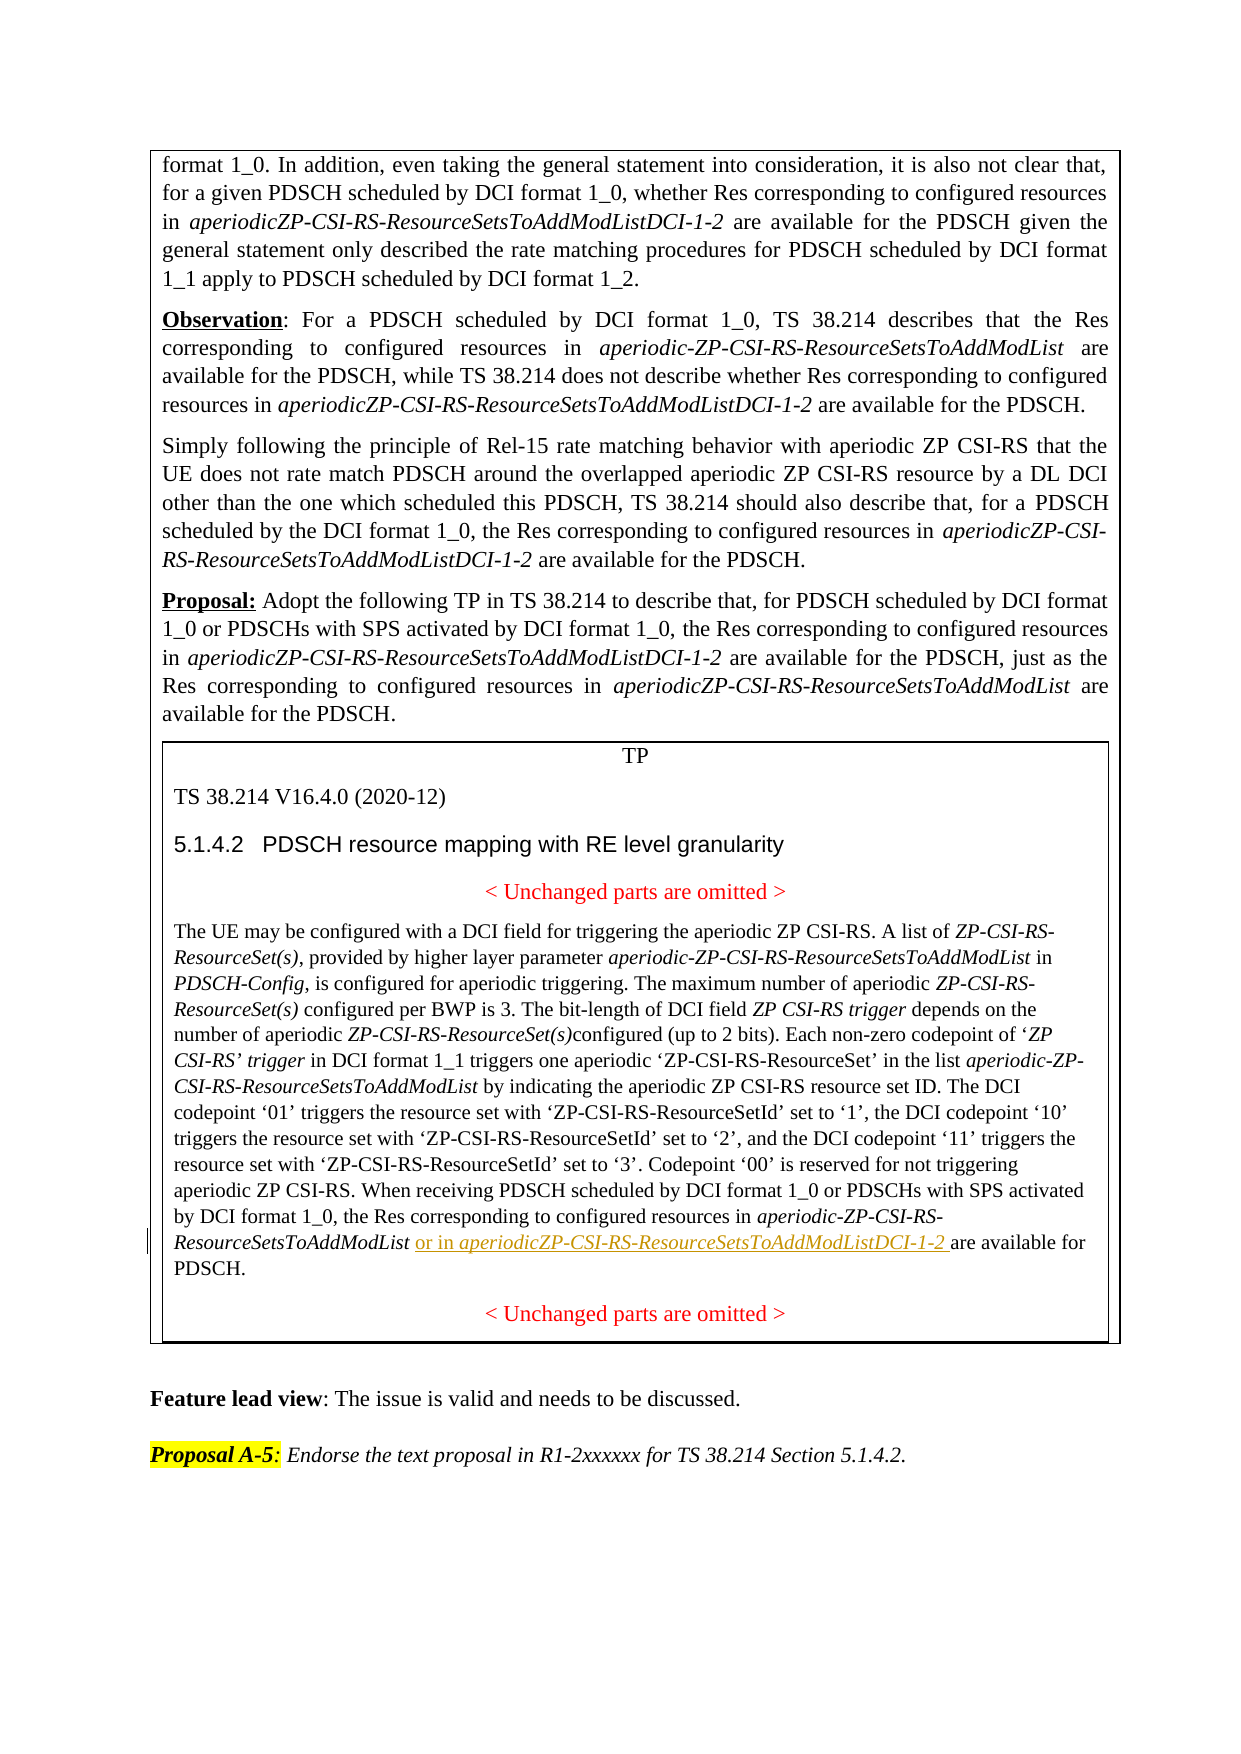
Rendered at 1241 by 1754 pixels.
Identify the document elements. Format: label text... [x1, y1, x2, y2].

text Feature lead view: The issue is valid and needs to be discussed. [150, 1384, 1120, 1411]
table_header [151, 151, 1119, 1343]
text Proposal A-5: Endorse the text proposal in R1-2xxxxxx for TS 38.214 Section 5.1.4.2. [281, 1441, 1120, 1468]
